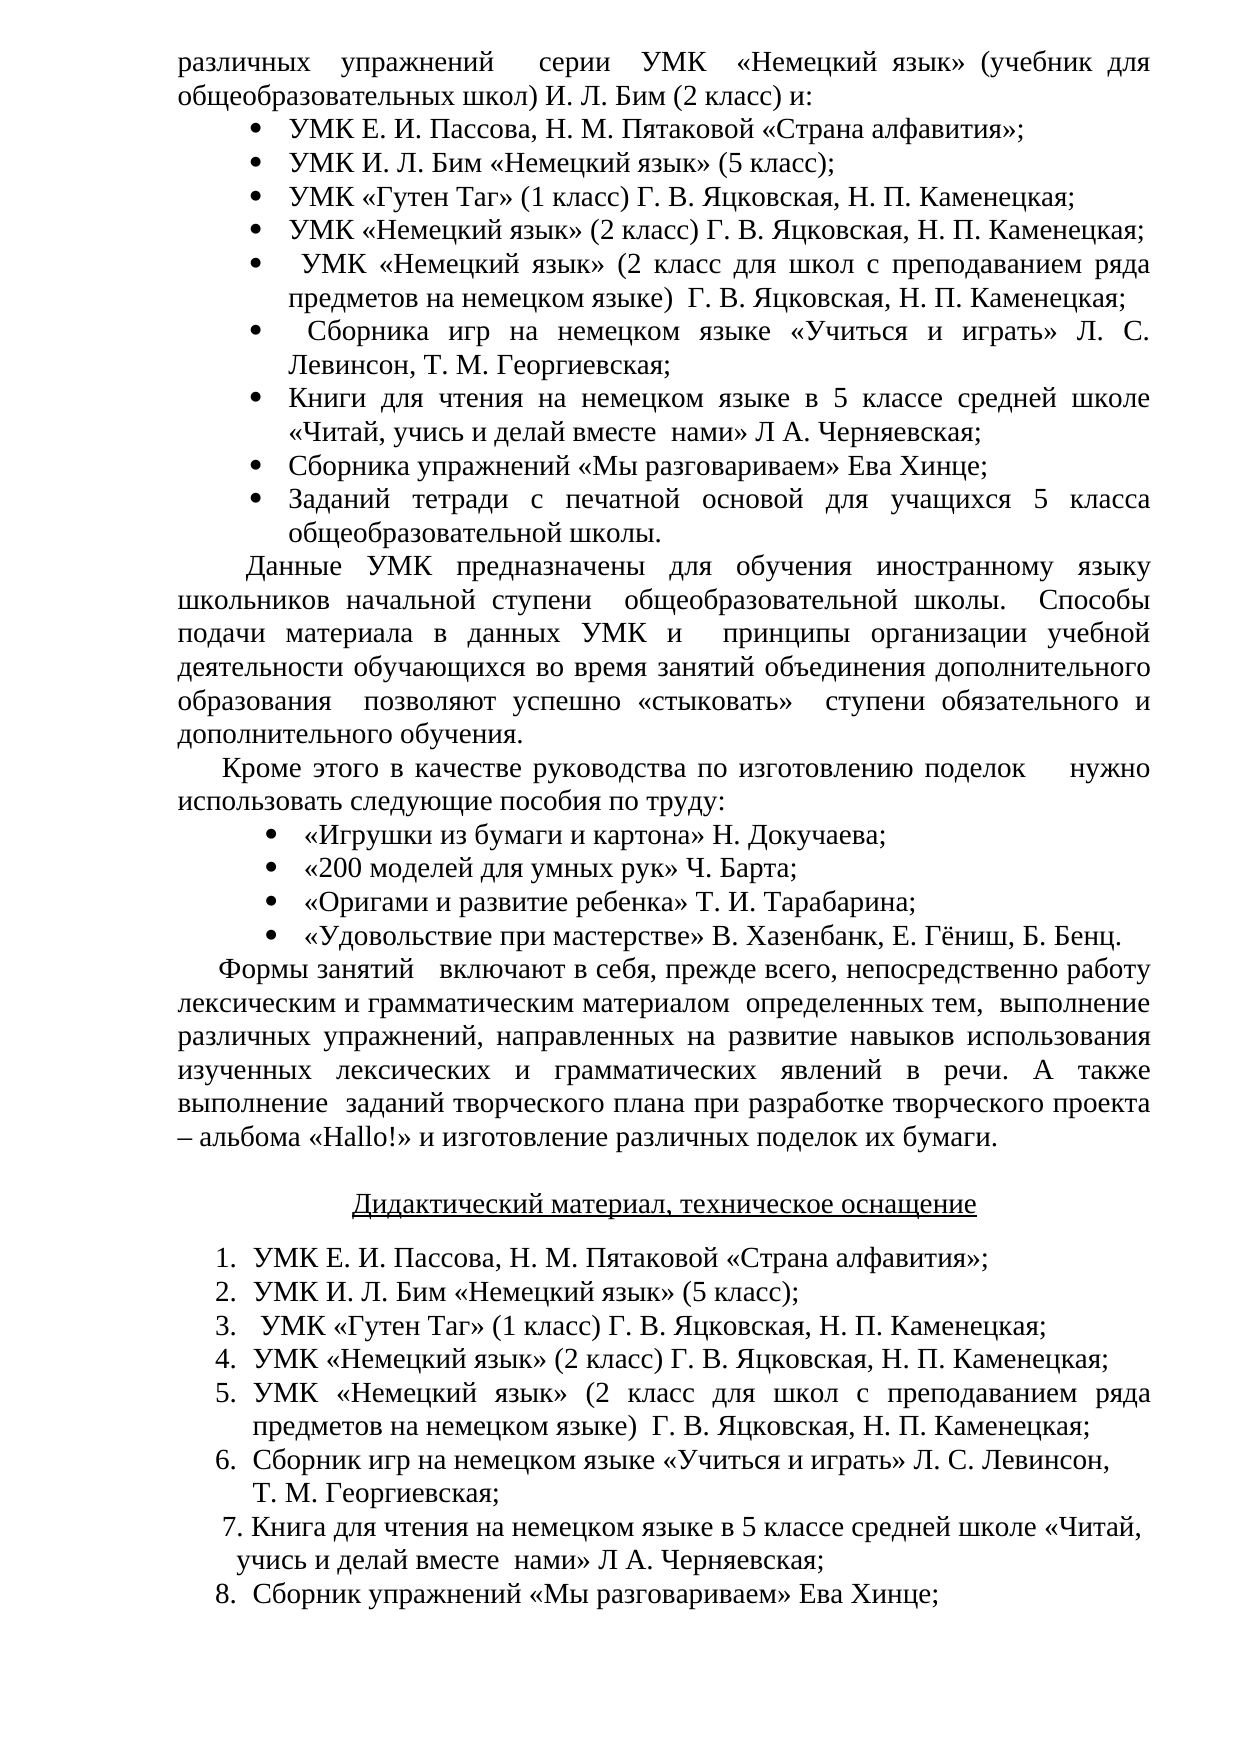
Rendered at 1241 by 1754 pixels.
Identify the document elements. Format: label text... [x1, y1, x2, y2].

text Данные УМК предназначены для обучения иностранному языку школьников начальной ступени общеобразовательной школы. Способы подачи материала в данных УМК и принципы организации учебной деятельности обучающихся во время занятий объединения дополнительного образования позволяют успешно «стыковать» ступени обязательного и дополнительного обучения. [177, 548, 1152, 750]
list «Удовольствие при мастерстве» В. Хазенбанк, Е. Гёниш, Б. Бенц. [266, 918, 1152, 951]
list Сборника упражнений «Мы разговариваем» Ева Хинце; [251, 448, 1152, 481]
list «Оригами и развитие ребенка» Т. И. Тарабарина; [266, 884, 1152, 918]
text учись и делай вместе нами» Л А. Черняевская; [207, 1542, 1152, 1576]
list Книги для чтения на немецком языке в 5 классе средней школе «Читай, учись и делай вместе нами» Л А. Черняевская; [251, 380, 1152, 448]
list УМК «Немецкий язык» (2 класс) Г. В. Яцковская, Н. П. Каменецкая; [251, 212, 1152, 246]
text Дидактический материал, техническое оснащение [177, 1186, 1152, 1220]
list «200 моделей для умных рук» Ч. Барта; [266, 850, 1152, 884]
list УМК И. Л. Бим «Немецкий язык» (5 класс); [251, 145, 1152, 179]
text Т. М. Георгиевская; [252, 1475, 1152, 1509]
list УМК Е. И. Пассова, Н. М. Пятаковой «Страна алфавития»; [215, 1241, 1152, 1274]
list Заданий тетради с печатной основой для учащихся 5 класса общеобразовательной школы. [251, 481, 1152, 548]
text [177, 44, 1152, 111]
list «Игрушки из бумаги и картона» Н. Докучаева; [266, 817, 1152, 850]
list УМК «Немецкий язык» (2 класс для школ с преподаванием ряда предметов на немецком языке) Г. В. Яцковская, Н. П. Каменецкая; [215, 1375, 1152, 1442]
list УМК Е. И. Пассова, Н. М. Пятаковой «Страна алфавития»; [251, 111, 1152, 145]
list УМК И. Л. Бим «Немецкий язык» (5 класс); [215, 1274, 1152, 1308]
list УМК «Немецкий язык» (2 класс) Г. В. Яцковская, Н. П. Каменецкая; [215, 1341, 1152, 1375]
list Сборник упражнений «Мы разговариваем» Ева Хинце; [215, 1576, 1152, 1609]
text Формы занятий включают в себя, прежде всего, непосредственно работу лексическим и грамматическим материалом определенных тем, выполнение различных упражнений, направленных на развитие навыков использования изученных лексических и грамматических явлений в речи. А также выполнение заданий творческого плана при разработке творческого проекта – альбома «Hallo!» и изготовление различных поделок их бумаги. [177, 951, 1152, 1153]
text 7. Книга для чтения на немецком языке в 5 классе средней школе «Читай, [222, 1509, 1152, 1542]
list УМК «Немецкий язык» (2 класс для школ с преподаванием ряда предметов на немецком языке) Г. В. Яцковская, Н. П. Каменецкая; [251, 246, 1152, 313]
list Сборника игр на немецком языке «Учиться и играть» Л. С. Левинсон, Т. М. Георгиевская; [251, 313, 1152, 380]
list Сборник игр на немецком языке «Учиться и играть» Л. С. Левинсон, [215, 1442, 1152, 1475]
list УМК «Гутен Таг» (1 класс) Г. В. Яцковская, Н. П. Каменецкая; [251, 179, 1152, 212]
text Кроме этого в качестве руководства по изготовлению поделок нужно использовать следующие пособия по труду: [177, 750, 1152, 817]
list УМК «Гутен Таг» (1 класс) Г. В. Яцковская, Н. П. Каменецкая; [215, 1308, 1152, 1341]
